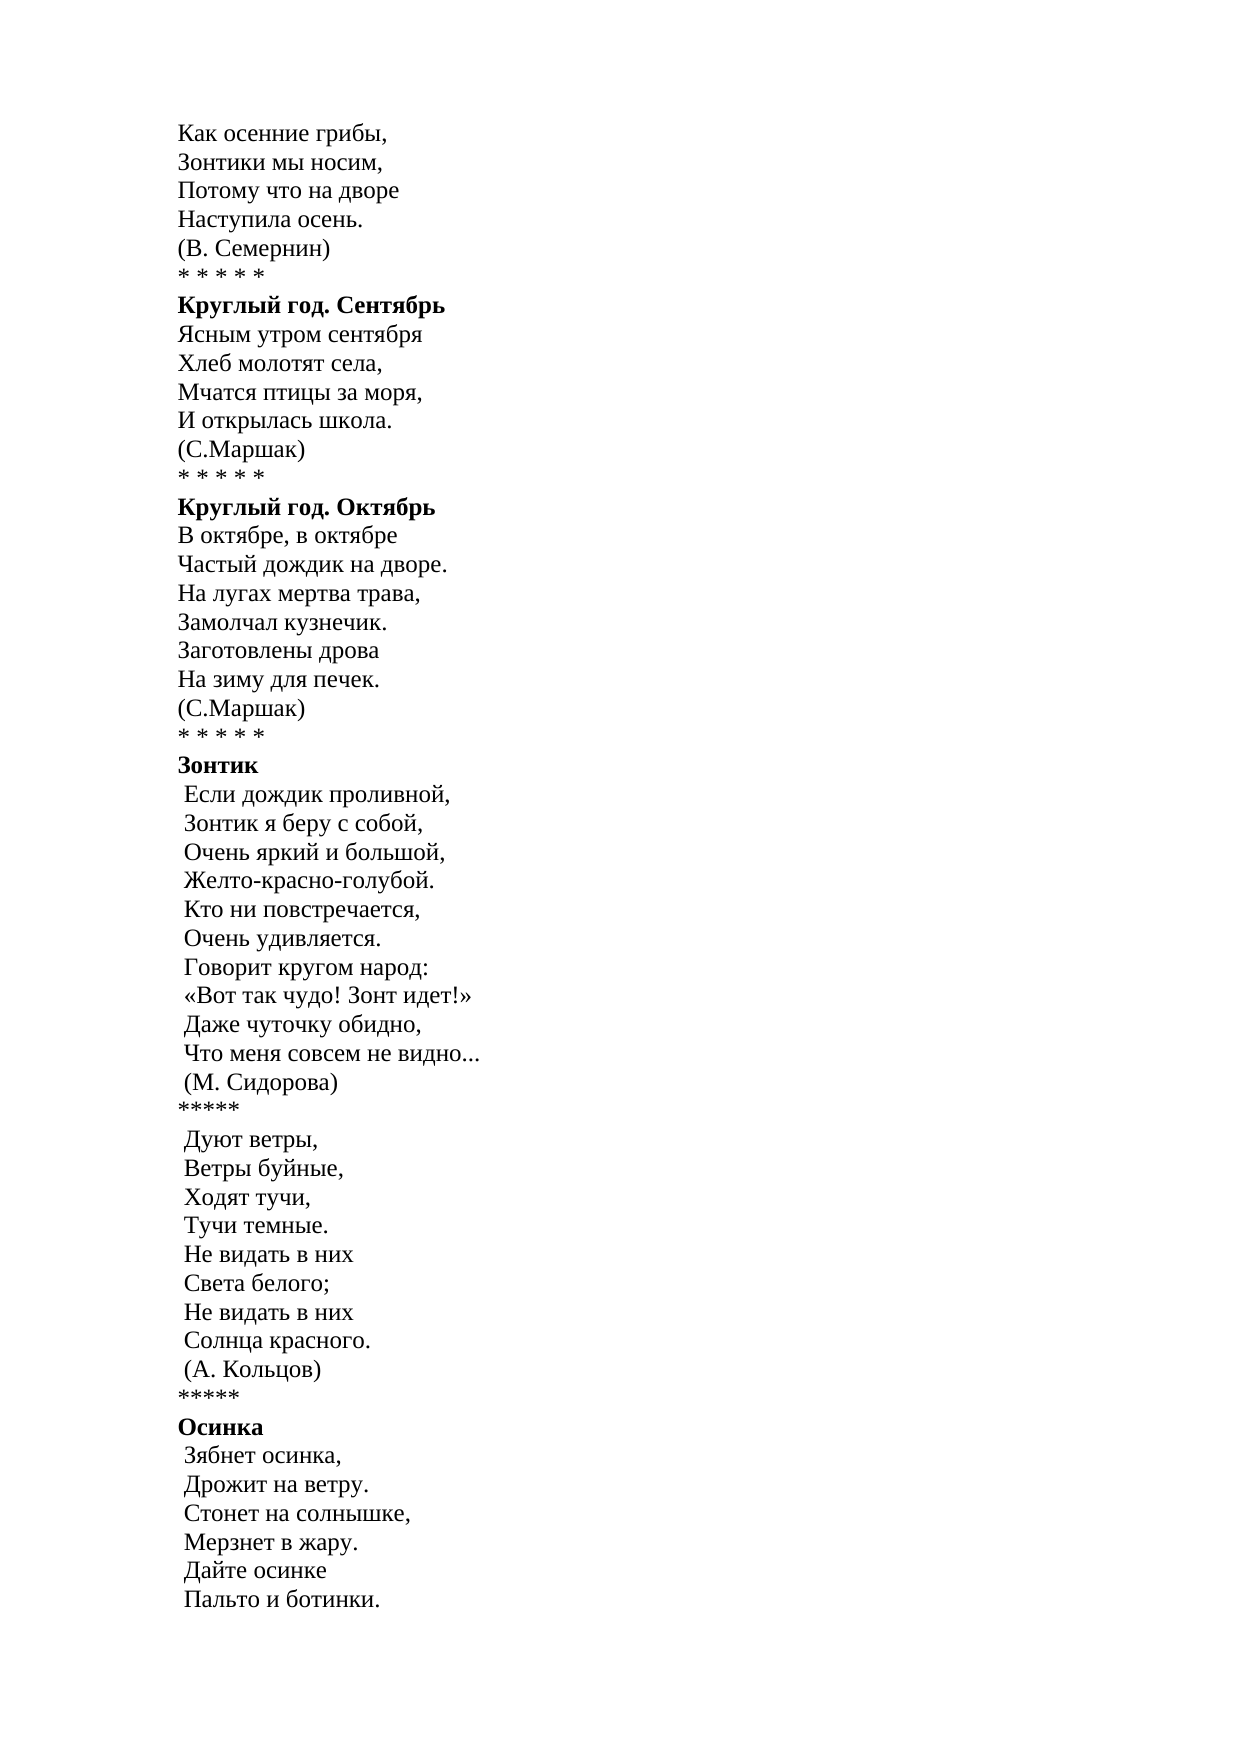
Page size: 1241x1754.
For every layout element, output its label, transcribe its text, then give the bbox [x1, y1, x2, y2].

text Круглый год. Октябрь [177, 492, 1152, 521]
text (М. Сидорова) [177, 1067, 1152, 1096]
text Осинка [177, 1412, 1152, 1441]
text Не видать в них [177, 1239, 1152, 1268]
text Если дождик проливной, [177, 779, 1152, 808]
text Зонтик [177, 751, 1152, 779]
text На лугах мертва трава, [177, 578, 1152, 607]
text * * * * * [177, 463, 1152, 492]
text Зябнет осинка, [177, 1441, 1152, 1469]
text Потому что на дворе [177, 176, 1152, 204]
text Стонет на солнышке, [177, 1498, 1152, 1527]
text Кто ни повстречается, [177, 894, 1152, 923]
text Замолчал кузнечик. [177, 607, 1152, 636]
text Зонтики мы носим, [177, 147, 1152, 176]
text * * * * * [177, 262, 1152, 291]
text Ясным утром сентября [177, 319, 1152, 348]
text В октябре, в октябре [177, 521, 1152, 549]
text Даже чуточку обидно, [177, 1009, 1152, 1038]
text Дрожит на ветру. [177, 1469, 1152, 1498]
text Очень удивляется. [177, 923, 1152, 952]
text Тучи темные. [177, 1211, 1152, 1239]
text Частый дождик на дворе. [177, 549, 1152, 578]
text * * * * * [177, 722, 1152, 751]
text ***** [177, 1096, 1152, 1124]
text Хлеб молотят села, [177, 348, 1152, 377]
text Круглый год. Сентябрь [177, 291, 1152, 319]
text (С.Маршак) [177, 434, 1152, 463]
text Говорит кругом народ: [177, 952, 1152, 981]
text Зонтик я беру с собой, [177, 808, 1152, 837]
text Заготовлены дрова [177, 636, 1152, 664]
text ***** [177, 1383, 1152, 1412]
text Дуют ветры, [177, 1124, 1152, 1153]
text Пальто и ботинки. [177, 1584, 1152, 1613]
text Дайте осинке [177, 1556, 1152, 1584]
text Как осенние грибы, [177, 118, 1152, 147]
text Что меня совсем не видно... [177, 1038, 1152, 1067]
text На зиму для печек. [177, 664, 1152, 693]
text (С.Маршак) [177, 693, 1152, 722]
text Наступила осень. [177, 204, 1152, 233]
text Солнца красного. [177, 1326, 1152, 1354]
text Желто-красно-голубой. [177, 866, 1152, 894]
text Света белого; [177, 1268, 1152, 1297]
text (В. Семернин) [177, 233, 1152, 262]
text (А. Кольцов) [177, 1354, 1152, 1383]
text Не видать в них [177, 1297, 1152, 1326]
text Мерзнет в жару. [177, 1527, 1152, 1556]
text «Вот так чудо! Зонт идет!» [177, 981, 1152, 1009]
text Ходят тучи, [177, 1182, 1152, 1211]
text Ветры буйные, [177, 1153, 1152, 1182]
text Очень яркий и большой, [177, 837, 1152, 866]
text Мчатся птицы за моря, [177, 377, 1152, 406]
text И открылась школа. [177, 406, 1152, 434]
